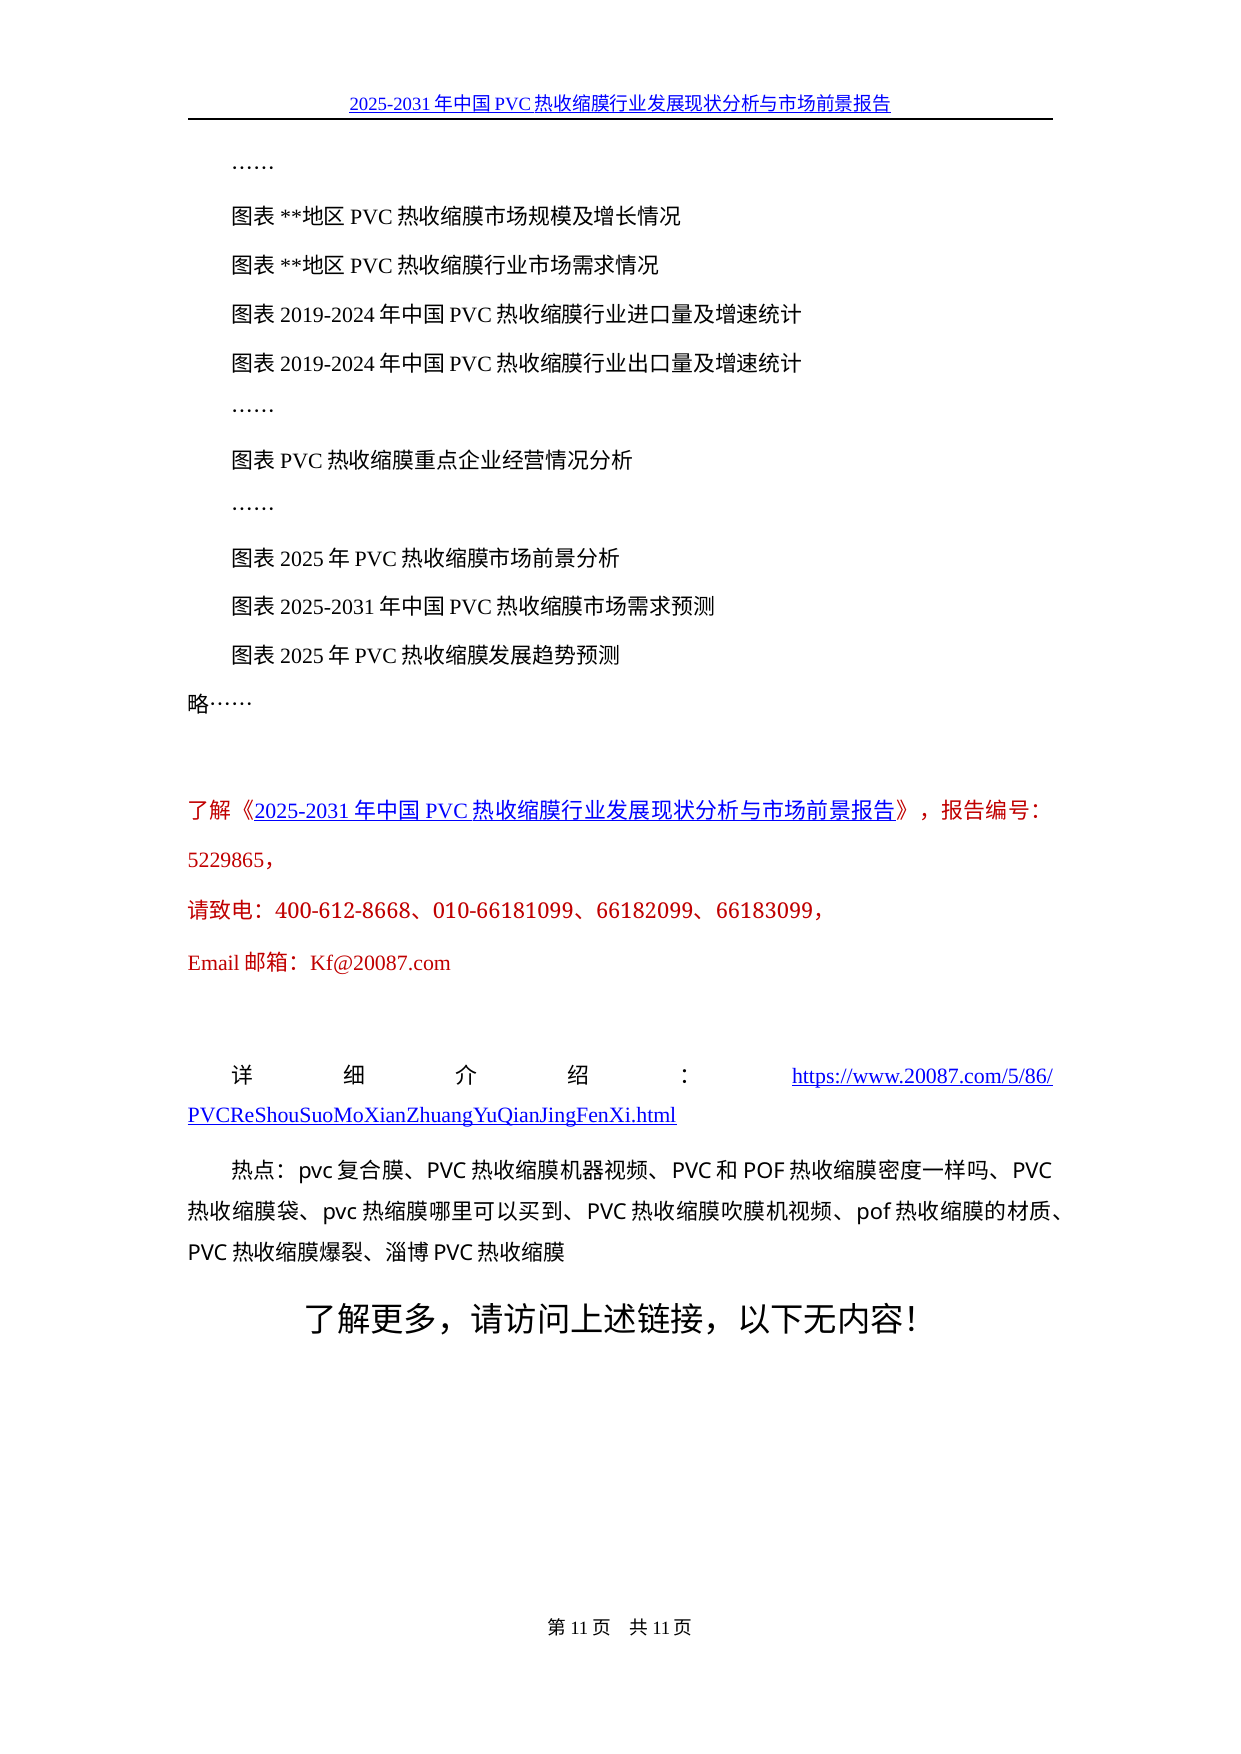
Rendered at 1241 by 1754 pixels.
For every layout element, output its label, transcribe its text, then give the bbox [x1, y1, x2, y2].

text 详细介绍：https://www.20087.com/5/86/PVCReShouSuoMoXianZhuangYuQianJingFenXi.html [187, 1058, 1053, 1131]
text Email邮箱：Kf@20087.com [187, 945, 1053, 977]
title 了解更多，请访问上述链接，以下无内容！ [187, 1284, 1053, 1349]
text 了解《2025-2031年中国PVC热收缩膜行业发展现状分析与市场前景报告》，报告编号：5229865， [187, 793, 1053, 874]
text 请致电：400-612-8668、010-66181099、66182099、66183099， [187, 893, 1053, 926]
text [187, 150, 1053, 719]
text 热点：pvc复合膜、PVC热收缩膜机器视频、PVC和POF热收缩膜密度一样吗、PVC热收缩膜袋、pvc热缩膜哪里可以买到、PVC热收缩膜吹膜机视频、pof热收缩膜的材质、PVC热收缩膜爆裂、淄博PVC热收缩膜 [187, 1153, 1053, 1267]
